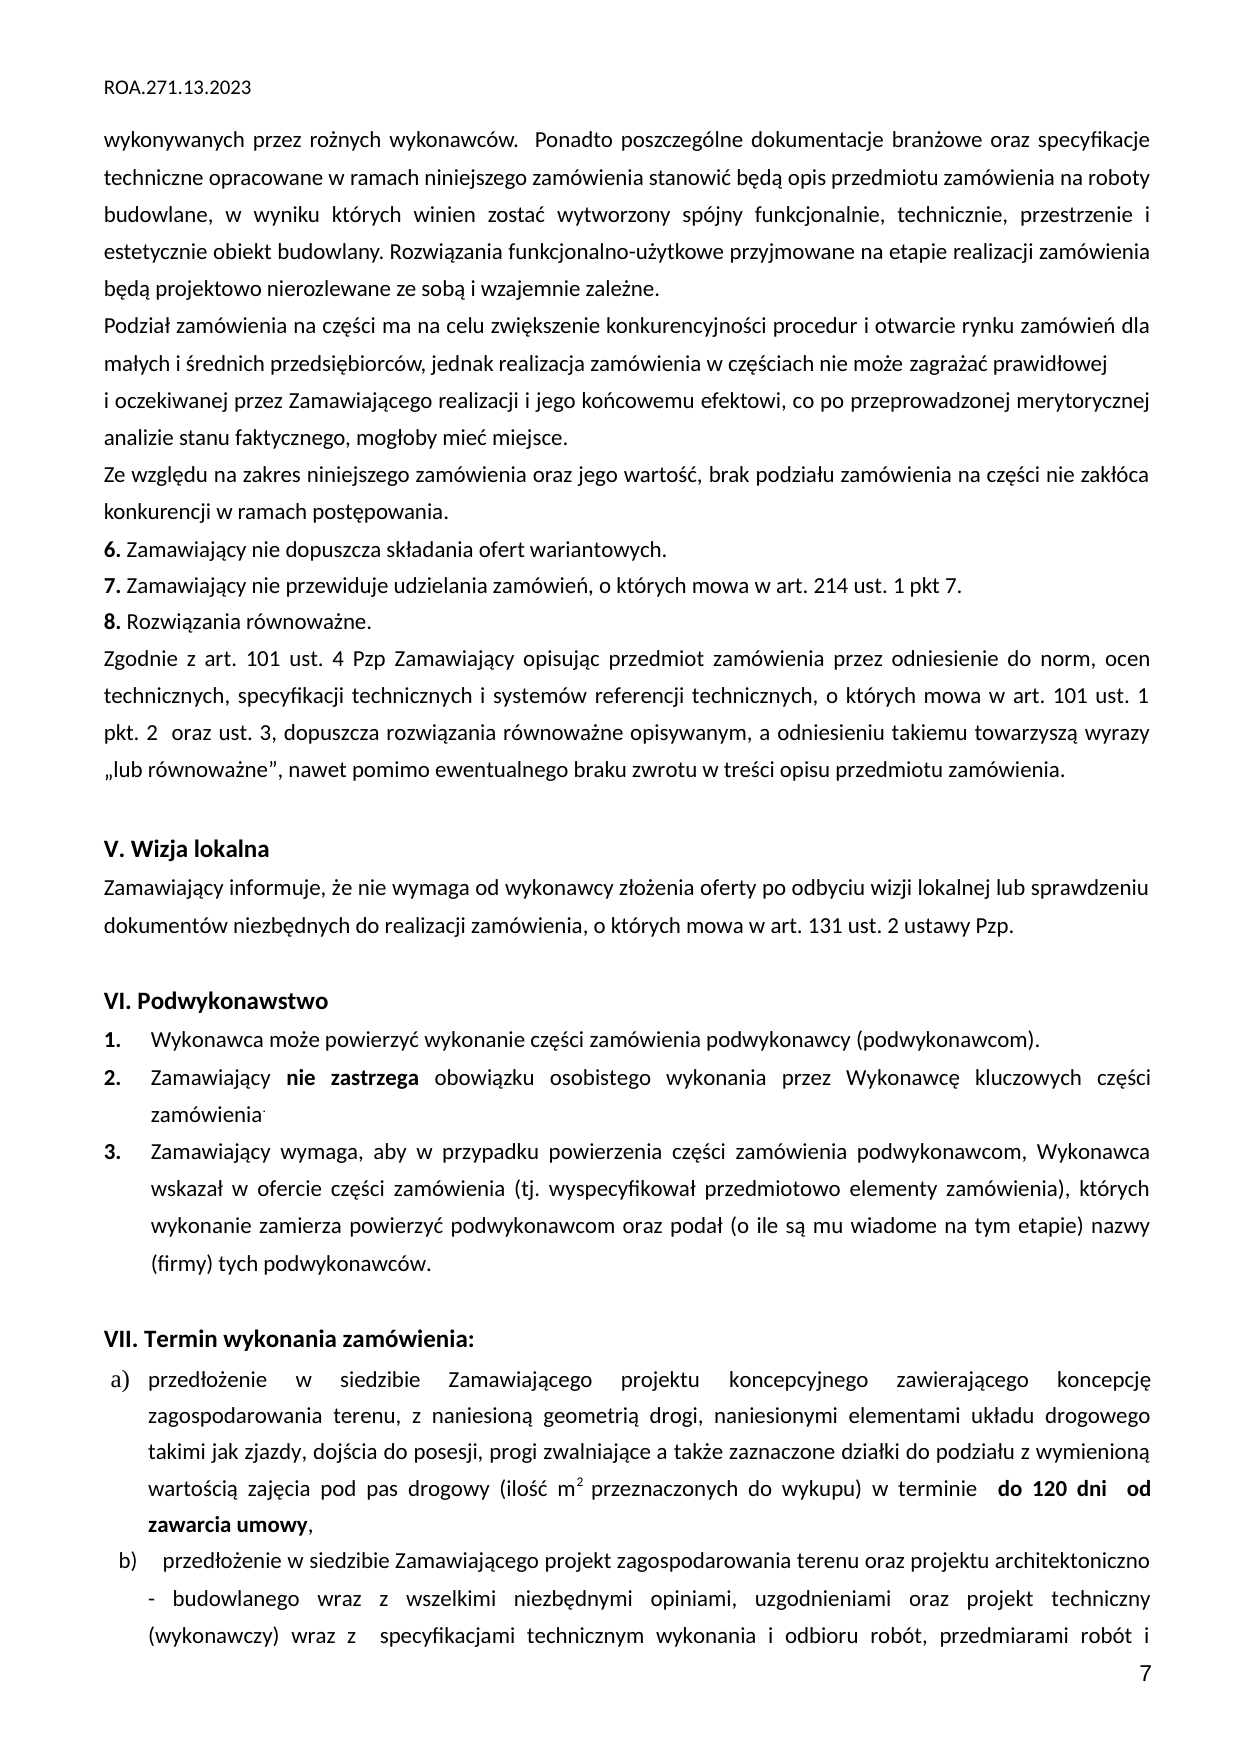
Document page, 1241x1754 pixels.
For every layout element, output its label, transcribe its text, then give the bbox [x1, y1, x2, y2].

list Wykonawca może powierzyć wykonanie części zamówienia podwykonawcy (podwykonawcom). [103, 1026, 1152, 1054]
text VII. Termin wykonania zamówienia: [103, 1323, 1152, 1354]
text 6. Zamawiający nie dopuszcza składania ofert wariantowych. [103, 535, 1152, 563]
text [103, 126, 1152, 302]
text Zamawiający informuje, że nie wymaga od wykonawcy złożenia oferty po odbyciu wizji lokalnej lub sprawdzeniu dokumentów niezbędnych do realizacji zamówienia, o których mowa w art. 131 ust. 2 ustawy Pzp. [103, 873, 1152, 939]
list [118, 1546, 1152, 1649]
text 8. Rozwiązania równoważne. [103, 607, 1152, 635]
text 7. Zamawiający nie przewiduje udzielania zamówień, o których mowa w art. 214 ust. 1 pkt 7. [103, 571, 1152, 599]
text Zgodnie z art. 101 ust. 4 Pzp Zamawiający opisując przedmiot zamówienia przez odniesienie do norm, ocen technicznych, specyfikacji technicznych i systemów referencji technicznych, o których mowa w art. 101 ust. 1 pkt. 2 oraz ust. 3, dopuszcza rozwiązania równoważne opisywanym, a odniesieniu takiemu towarzyszą wyrazy „lub równoważne”, nawet pomimo ewentualnego braku zwrotu w treści opisu przedmiotu zamówienia. [103, 644, 1152, 783]
text Podział zamówienia na części ma na celu zwiększenie konkurencyjności procedur i otwarcie rynku zamówień dla małych i średnich przedsiębiorców, jednak realizacja zamówienia w częściach nie może zagrażać prawidłowej [103, 312, 1152, 377]
text i oczekiwanej przez Zamawiającego realizacji i jego końcowemu efektowi, co po przeprowadzonej merytorycznej analizie stanu faktycznego, mogłoby mieć miejsce. [103, 386, 1152, 451]
subtitle VI. Podwykonawstwo [103, 985, 1152, 1016]
list przedłożenie w siedzibie Zamawiającego projektu koncepcyjnego zawierającego koncepcję zagospodarowania terenu, z naniesioną geometrią drogi, naniesionymi elementami układu drogowego takimi jak zjazdy, dojścia do posesji, progi zwalniające a także zaznaczone działki do podziału z wymienioną wartością zajęcia pod pas drogowy (ilość m2 przeznaczonych do wykupu) w terminie do 120 dni od zawarcia umowy, [110, 1364, 1152, 1538]
text Ze względu na zakres niniejszego zamówienia oraz jego wartość, brak podziału zamówienia na części nie zakłóca konkurencji w ramach postępowania. [103, 460, 1152, 526]
list Zamawiający nie zastrzega obowiązku osobistego wykonania przez Wykonawcę kluczowych części zamówienia. [103, 1063, 1152, 1128]
list Zamawiający wymaga, aby w przypadku powierzenia części zamówienia podwykonawcom, Wykonawca wskazał w ofercie części zamówienia (tj. wyspecyfikował przedmiotowo elementy zamówienia), których wykonanie zamierza powierzyć podwykonawcom oraz podał (o ile są mu wiadome na tym etapie) nazwy (firmy) tych podwykonawców. [103, 1137, 1152, 1277]
subtitle V. Wizja lokalna [103, 833, 1152, 863]
